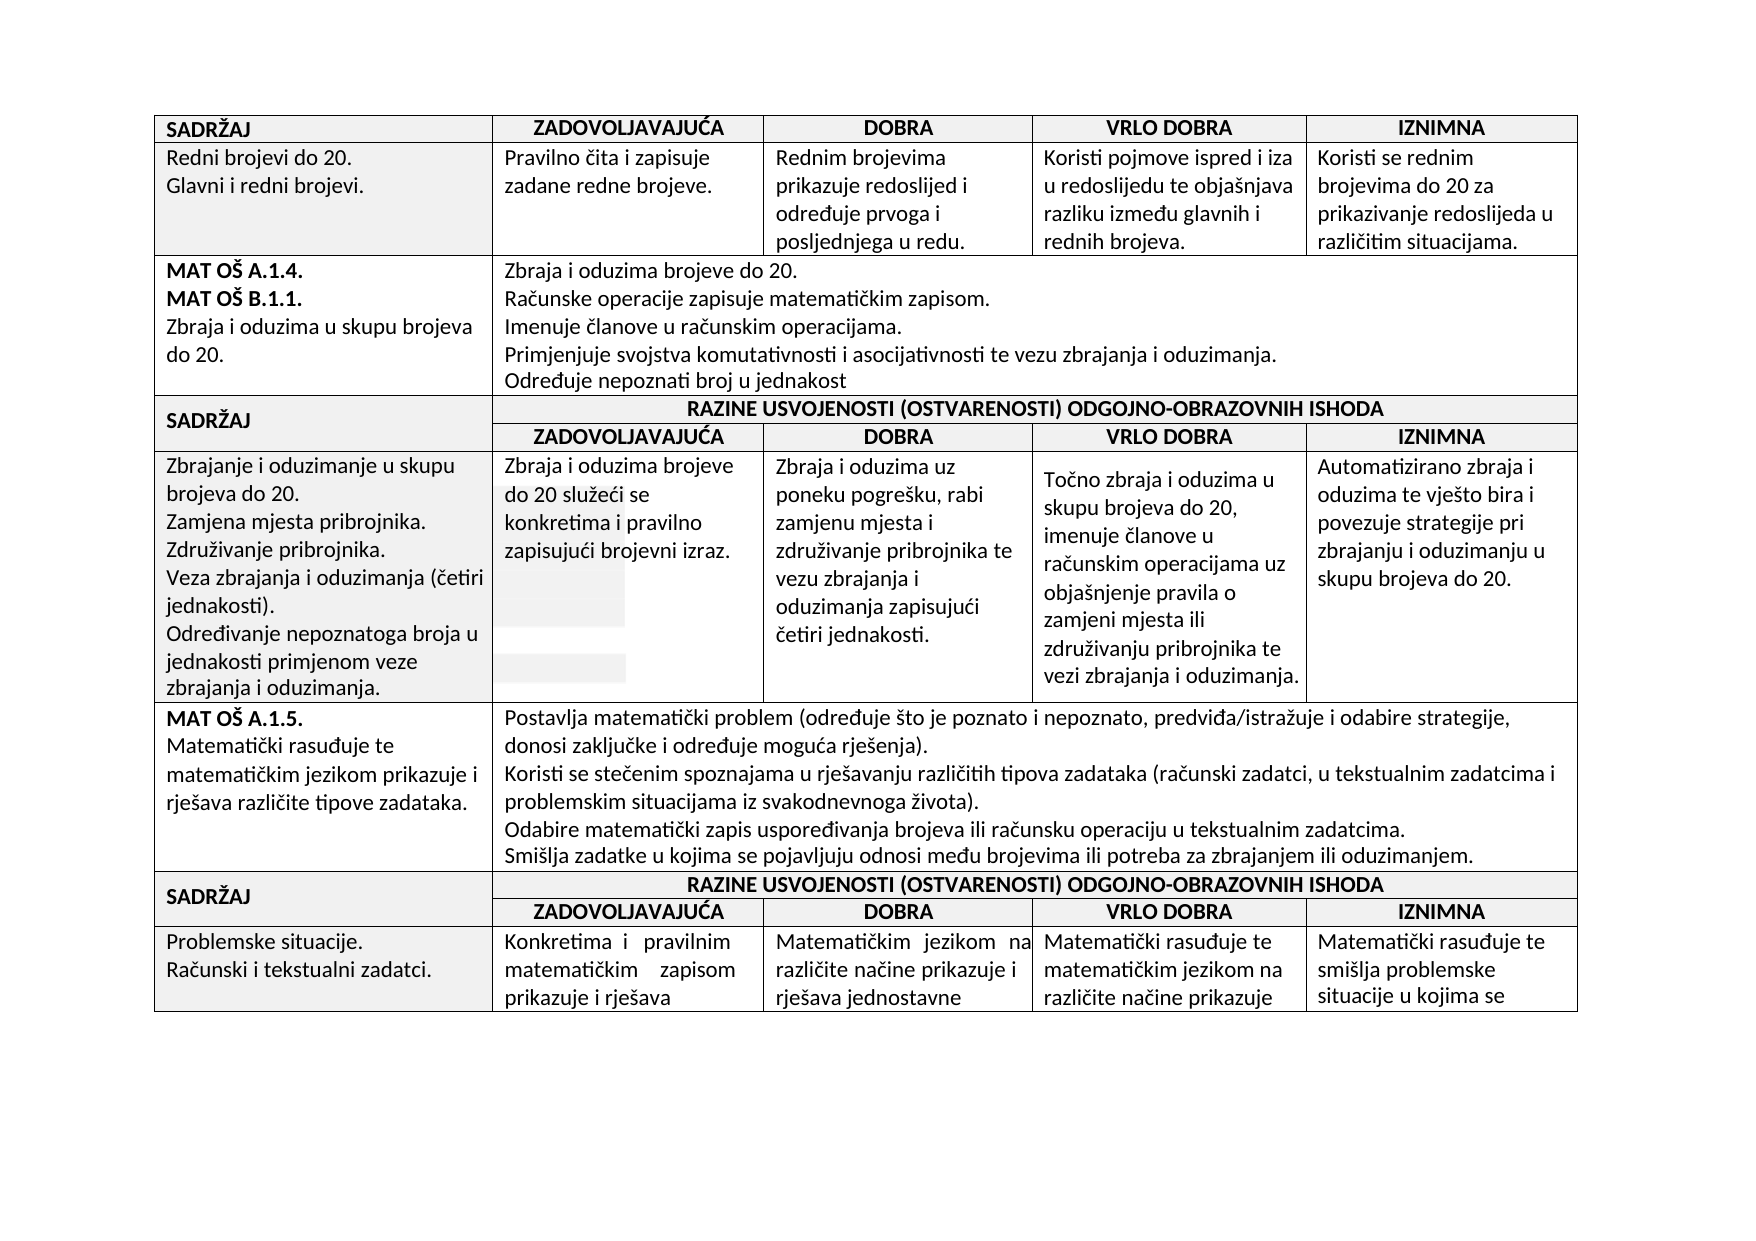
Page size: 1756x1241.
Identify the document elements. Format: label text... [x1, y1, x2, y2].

table_cell Matematički rasuđuje te matematičkim jezikom na različite načine prikazuje [1033, 927, 1306, 1011]
table_header VRLO DOBRA [1033, 116, 1306, 142]
table_cell VRLO DOBRA [1033, 899, 1306, 926]
table_cell ZADOVOLJAVAJUĆA [493, 424, 763, 451]
table_cell Rednim brojevima prikazuje redoslijed i određuje prvoga i posljednjega u redu. [764, 143, 1032, 255]
table_cell IZNIMNA [1307, 899, 1577, 926]
table_cell VRLO DOBRA [1033, 424, 1306, 451]
table_cell Zbraja i oduzima brojeve do 20 služeći se konkretima i pravilno zapisujući brojevni izraz. [493, 452, 763, 702]
table_header ZADOVOLJAVAJUĆA [493, 116, 763, 142]
table_cell Zbrajanje i oduzimanje u skupu brojeva do 20. Zamjena mjesta pribrojnika. Združivanje pribrojnika. Veza zbrajanja i oduzimanja (četiri jednakosti). Određivanje nepoznatoga broja u jednakosti primjenom veze zbrajanja i oduzimanja. [155, 452, 492, 702]
table_header SADRŽAJ [155, 116, 492, 142]
table_cell SADRŽAJ [155, 872, 492, 926]
table_cell Matematički rasuđuje te smišlja problemske situacije u kojima se [1307, 927, 1577, 1011]
table_cell Točno zbraja i oduzima u skupu brojeva do 20, imenuje članove u računskim operacijama uz objašnjenje pravila o zamjeni mjesta ili združivanju pribrojnika te vezi zbrajanja i oduzimanja. [1033, 452, 1306, 702]
table_cell SADRŽAJ [155, 396, 492, 451]
table_cell Zbraja i oduzima brojeve do 20. Računske operacije zapisuje matematičkim zapisom. Imenuje članove u računskim operacijama. Primjenjuje svojstva komutativnosti i asocijativnosti te vezu zbrajanja i oduzimanja. Određuje nepoznati broj u jednakost [493, 256, 1577, 395]
table_cell Zbraja i oduzima uz poneku pogrešku, rabi zamjenu mjesta i združivanje pribrojnika te vezu zbrajanja i oduzimanja zapisujući četiri jednakosti. [764, 452, 1032, 702]
table_cell ZADOVOLJAVAJUĆA [493, 899, 763, 926]
table_header IZNIMNA [1307, 116, 1577, 142]
table_cell Problemske situacije. Računski i tekstualni zadatci. [155, 927, 492, 1011]
table_cell DOBRA [764, 899, 1032, 926]
table_cell Koristi pojmove ispred i iza u redoslijedu te objašnjava razliku između glavnih i rednih brojeva. [1033, 143, 1306, 255]
table_cell Matematičkim jezikom na različite načine prikazuje i rješava jednostavne [764, 927, 1032, 1011]
table_cell Pravilno čita i zapisuje zadane redne brojeve. [493, 143, 763, 255]
table_cell Koristi se rednim brojevima do 20 za prikazivanje redoslijeda u različitim situacijama. [1307, 143, 1577, 255]
table_cell DOBRA [764, 424, 1032, 451]
table_cell MAT OŠ A.1.5. Matematički rasuđuje te matematičkim jezikom prikazuje i rješava različite tipove zadataka. [155, 703, 492, 871]
table_cell Automatizirano zbraja i oduzima te vješto bira i povezuje strategije pri zbrajanju i oduzimanju u skupu brojeva do 20. [1307, 452, 1577, 702]
table_cell Redni brojevi do 20. Glavni i redni brojevi. [155, 143, 492, 255]
table_cell RAZINE USVOJENOSTI (OSTVARENOSTI) ODGOJNO-OBRAZOVNIH ISHODA [493, 872, 1577, 898]
table_cell MAT OŠ A.1.4. MAT OŠ B.1.1. Zbraja i oduzima u skupu brojeva do 20. [155, 256, 492, 395]
table_cell IZNIMNA [1307, 424, 1577, 451]
table_cell Konkretima i pravilnim matematičkim zapisom prikazuje i rješava [493, 927, 763, 1011]
table_header DOBRA [764, 116, 1032, 142]
table_cell Postavlja matematički problem (određuje što je poznato i nepoznato, predviđa/istražuje i odabire strategije, donosi zaključke i određuje moguća rješenja). Koristi se stečenim spoznajama u rješavanju različitih tipova zadataka (računski zadatci, u tekstualnim zadatcima i problemskim situacijama iz svakodnevnoga života). Odabire matematički zapis uspoređivanja brojeva ili računsku operaciju u tekstualnim zadatcima. Smišlja zadatke u kojima se pojavljuju odnosi među brojevima ili potreba za zbrajanjem ili oduzimanjem. [493, 703, 1577, 871]
table_cell RAZINE USVOJENOSTI (OSTVARENOSTI) ODGOJNO-OBRAZOVNIH ISHODA [493, 396, 1577, 423]
